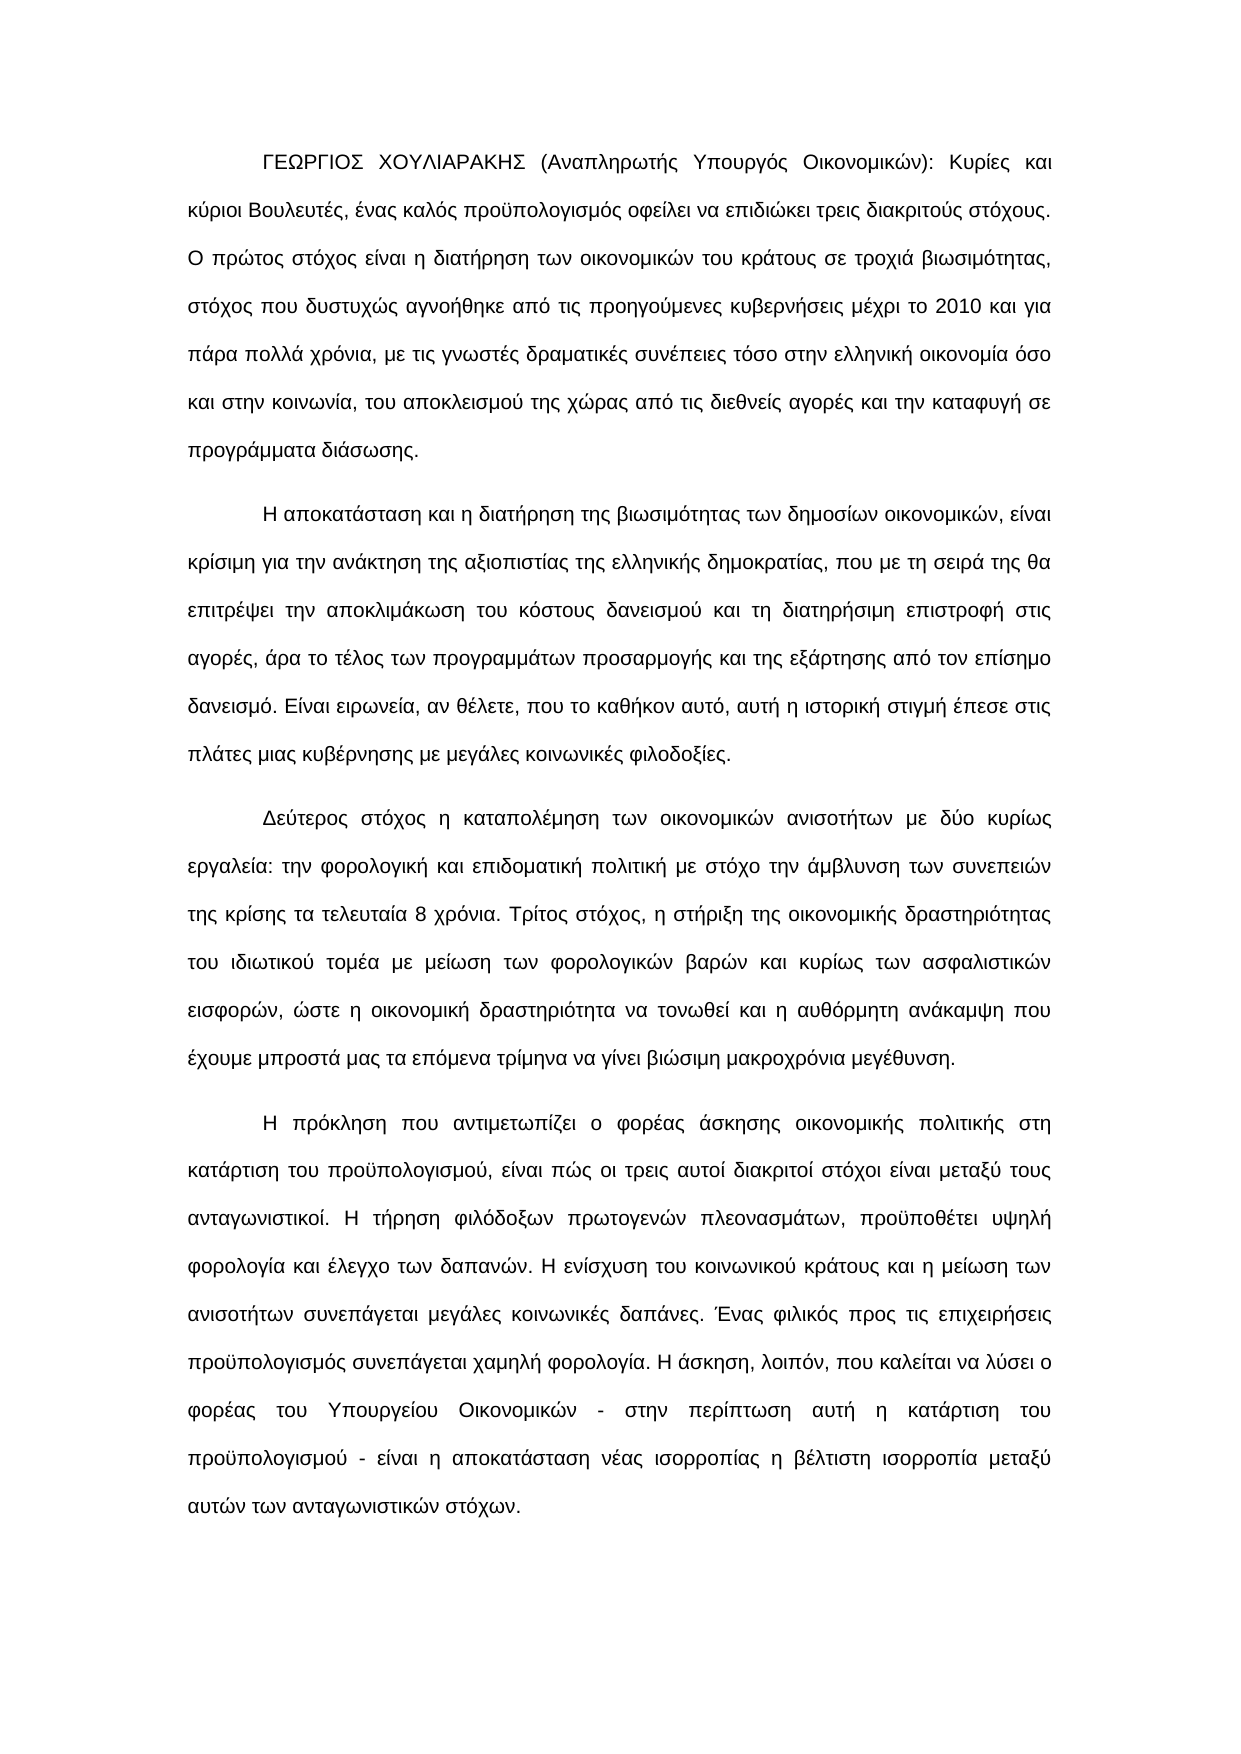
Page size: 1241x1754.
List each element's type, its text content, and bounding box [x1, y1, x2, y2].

text Δεύτερος στόχος η καταπολέμηση των οικονομικών ανισοτήτων με δύο κυρίως εργαλεία: την φορολογική και επιδοματική πολιτική με στόχο την άμβλυνση των συνεπειών της κρίσης τα τελευταία 8 χρόνια. Τρίτος στόχος, η στήριξη της οικονομικής δραστηριότητας του ιδιωτικού τομέα με μείωση των φορολογικών βαρών και κυρίως των ασφαλιστικών εισφορών, ώστε η οικονομική δραστηριότητα να τονωθεί και η αυθόρμητη ανάκαμψη που έχουμε μπροστά μας τα επόμενα τρίμηνα να γίνει βιώσιμη μακροχρόνια μεγέθυνση. [187, 806, 1053, 1070]
text Η αποκατάσταση και η διατήρηση της βιωσιμότητας των δημοσίων οικονομικών, είναι κρίσιμη για την ανάκτηση της αξιοπιστίας της ελληνικής δημοκρατίας, που με τη σειρά της θα επιτρέψει την αποκλιμάκωση του κόστους δανεισμού και τη διατηρήσιμη επιστροφή στις αγορές, άρα το τέλος των προγραμμάτων προσαρμογής και της εξάρτησης από τον επίσημο δανεισμό. Είναι ειρωνεία, αν θέλετε, που το καθήκον αυτό, αυτή η ιστορική στιγμή έπεσε στις πλάτες μιας κυβέρνησης με μεγάλες κοινωνικές φιλοδοξίες. [187, 502, 1053, 766]
text ΓΕΩΡΓΙΟΣ ΧΟΥΛΙΑΡΑΚΗΣ (Αναπληρωτής Υπουργός Οικονομικών): Κυρίες και κύριοι Βουλευτές, ένας καλός προϋπολογισμός οφείλει να επιδιώκει τρεις διακριτούς στόχους. Ο πρώτος στόχος είναι η διατήρηση των οικονομικών του κράτους σε τροχιά βιωσιμότητας, στόχος που δυστυχώς αγνοήθηκε από τις προηγούμενες κυβερνήσεις μέχρι το 2010 και για πάρα πολλά χρόνια, με τις γνωστές δραματικές συνέπειες τόσο στην ελληνική οικονομία όσο και στην κοινωνία, του αποκλεισμού της χώρας από τις διεθνείς αγορές και την καταφυγή σε προγράμματα διάσωσης. [187, 150, 1053, 461]
text Η πρόκληση που αντιμετωπίζει ο φορέας άσκησης οικονομικής πολιτικής στη κατάρτιση του προϋπολογισμού, είναι πώς οι τρεις αυτοί διακριτοί στόχοι είναι μεταξύ τους ανταγωνιστικοί. Η τήρηση φιλόδοξων πρωτογενών πλεονασμάτων, προϋποθέτει υψηλή φορολογία και έλεγχο των δαπανών. Η ενίσχυση του κοινωνικού κράτους και η μείωση των ανισοτήτων συνεπάγεται μεγάλες κοινωνικές δαπάνες. Ένας φιλικός προς τις επιχειρήσεις προϋπολογισμός συνεπάγεται χαμηλή φορολογία. Η άσκηση, λοιπόν, που καλείται να λύσει ο φορέας του Υπουργείου Οικονομικών - στην περίπτωση αυτή η κατάρτιση του προϋπολογισμού - είναι η αποκατάσταση νέας ισορροπίας η βέλτιστη ισορροπία μεταξύ αυτών των ανταγωνιστικών στόχων. [187, 1110, 1053, 1518]
